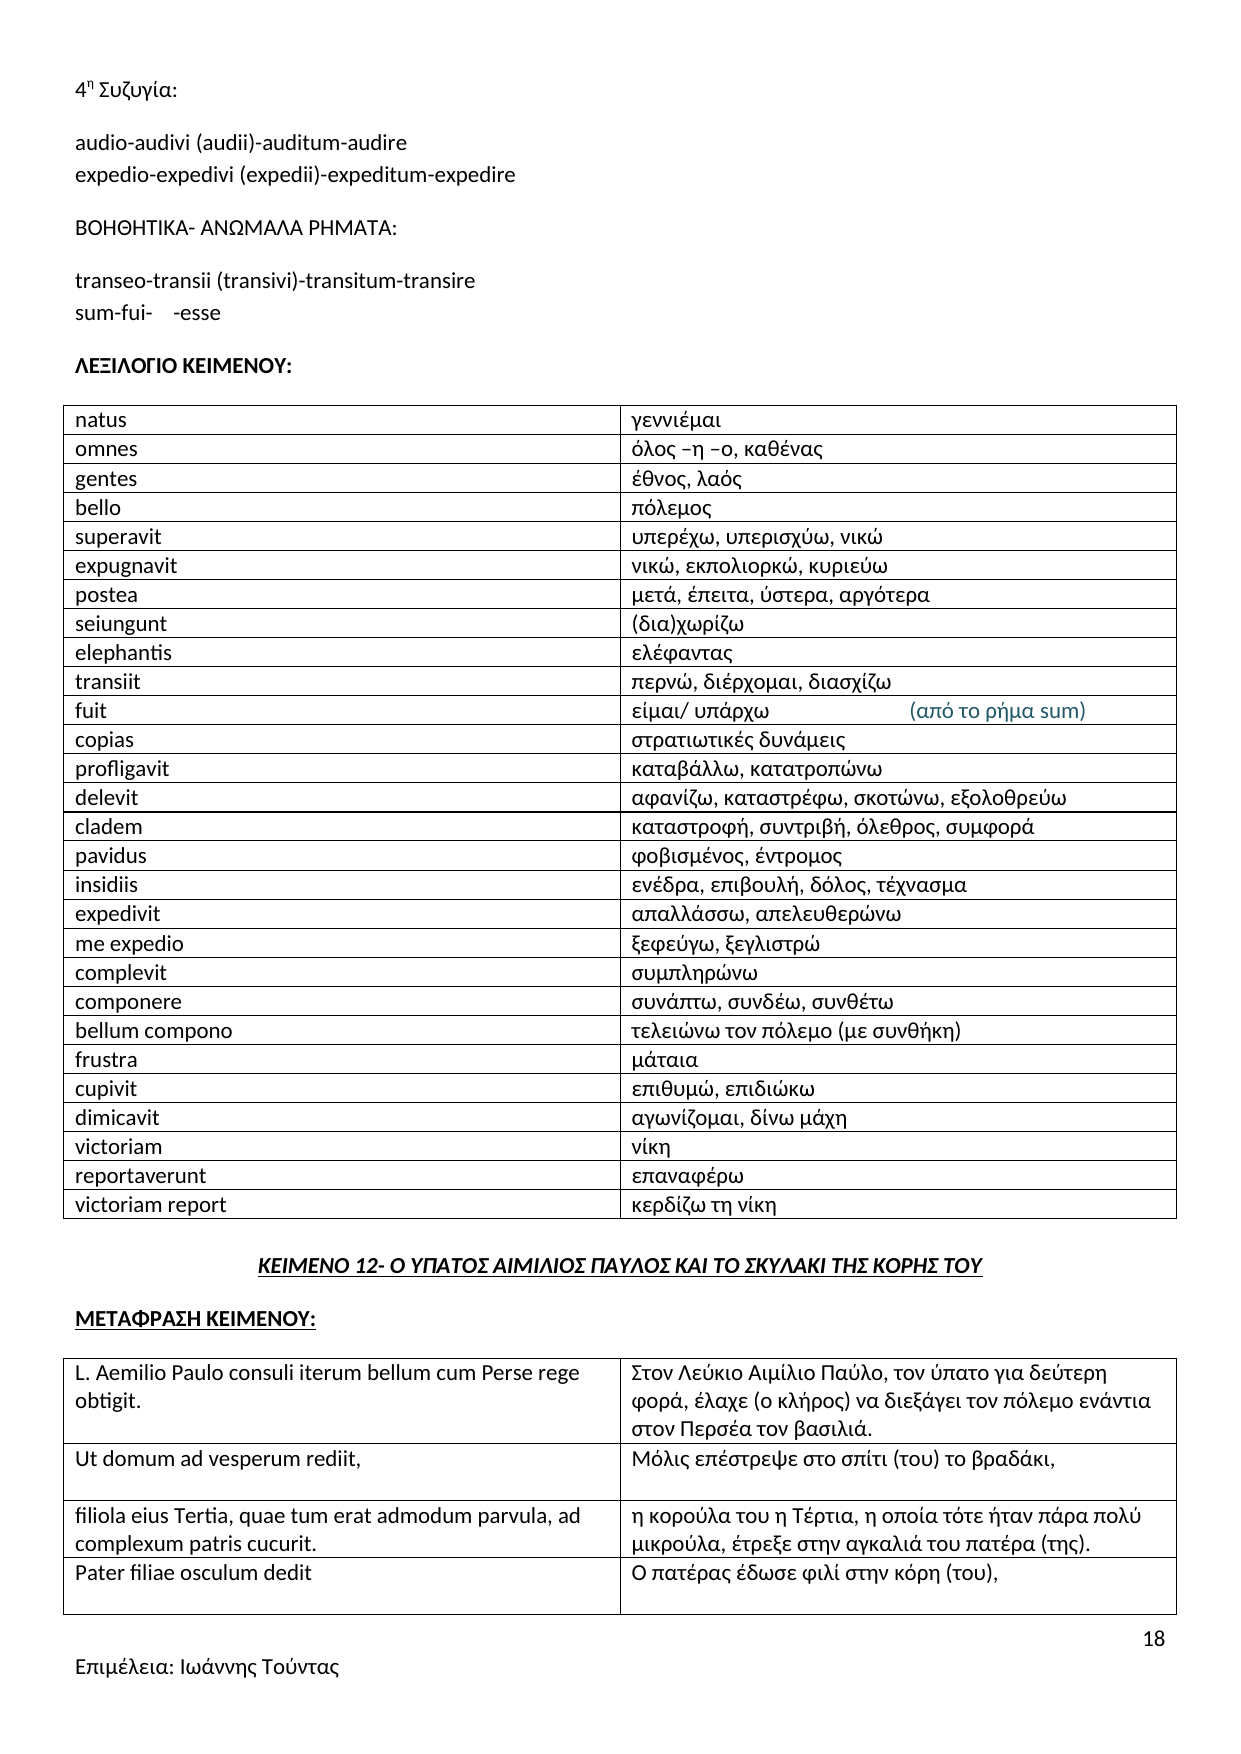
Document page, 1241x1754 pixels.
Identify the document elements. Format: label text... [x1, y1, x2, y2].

table_cell profligavit [64, 754, 620, 782]
table_cell seiungunt [64, 609, 620, 637]
table_cell me expedio [64, 929, 620, 957]
table_cell cupivit [64, 1074, 620, 1102]
table_cell expugnavit [64, 551, 620, 579]
text transeo-transii (transivi)-transitum-transire sum-fui- -esse [75, 266, 1165, 326]
table_cell φοβισμένος, έντρομος [621, 841, 1176, 869]
table_cell η κορούλα του η Τέρτια, η οποία τότε ήταν πάρα πολύ μικρούλα, έτρεξε στην αγκαλιά του πατέρα (της). [621, 1501, 1176, 1557]
table_cell κερδίζω τη νίκη [621, 1190, 1176, 1218]
table_cell επαναφέρω [621, 1161, 1176, 1189]
table_cell frustra [64, 1045, 620, 1073]
table_cell superavit [64, 522, 620, 550]
table_cell complevit [64, 958, 620, 986]
table_cell αφανίζω, καταστρέφω, σκοτώνω, εξολοθρεύω [621, 783, 1176, 811]
table_cell expedivit [64, 900, 620, 928]
table_cell μετά, έπειτα, ύστερα, αργότερα [621, 580, 1176, 608]
table_cell fuit [64, 696, 620, 724]
table_cell πόλεμος [621, 493, 1176, 521]
table_cell Pater filiae osculum dedit [64, 1558, 620, 1614]
table_header natus [64, 406, 620, 433]
table_cell Ut domum ad vesperum rediit, [64, 1444, 620, 1500]
table_cell ξεφεύγω, ξεγλιστρώ [621, 929, 1176, 957]
table_cell αγωνίζομαι, δίνω μάχη [621, 1103, 1176, 1131]
table_cell filiola eius Tertia, quae tum erat admodum parvula, ad complexum patris cucurit. [64, 1501, 620, 1557]
table_cell συνάπτω, συνδέω, συνθέτω [621, 987, 1176, 1015]
table_cell νικώ, εκπολιορκώ, κυριεύω [621, 551, 1176, 579]
text ΛΕΞΙΛΟΓΙΟ ΚΕΙΜΕΝΟΥ: [75, 351, 1165, 379]
table_cell έθνος, λαός [621, 464, 1176, 492]
table_cell bellum compono [64, 1016, 620, 1044]
table_cell συμπληρώνω [621, 958, 1176, 986]
table_cell bello [64, 493, 620, 521]
table_cell cladem [64, 813, 620, 840]
table_cell καταβάλλω, κατατροπώνω [621, 754, 1176, 782]
table_cell Ο πατέρας έδωσε φιλί στην κόρη (του), [621, 1558, 1176, 1614]
table_cell victoriam report [64, 1190, 620, 1218]
table_cell απαλλάσσω, απελευθερώνω [621, 900, 1176, 928]
table_cell dimicavit [64, 1103, 620, 1131]
table_cell ελέφαντας [621, 638, 1176, 666]
table_cell copias [64, 725, 620, 753]
table_cell elephantis [64, 638, 620, 666]
table_cell victoriam [64, 1132, 620, 1160]
table_cell τελειώνω τον πόλεμο (με συνθήκη) [621, 1016, 1176, 1044]
table_cell επιθυμώ, επιδιώκω [621, 1074, 1176, 1102]
table_cell όλος –η –ο, καθένας [621, 435, 1176, 463]
table_cell ενέδρα, επιβουλή, δόλος, τέχνασμα [621, 871, 1176, 898]
table_header γεννιέμαι [621, 406, 1176, 433]
table_cell καταστροφή, συντριβή, όλεθρος, συμφορά [621, 813, 1176, 840]
table_cell μάταια [621, 1045, 1176, 1073]
table_cell omnes [64, 435, 620, 463]
table_cell pavidus [64, 841, 620, 869]
text ΜΕΤΑΦΡΑΣΗ ΚΕΙΜΕΝΟΥ: [75, 1304, 1165, 1332]
table_cell στρατιωτικές δυνάμεις [621, 725, 1176, 753]
table_header L. Aemilio Paulo consuli iterum bellum cum Perse rege obtigit. [64, 1359, 620, 1443]
table_cell νίκη [621, 1132, 1176, 1160]
table_cell postea [64, 580, 620, 608]
table_header Στον Λεύκιο Αιμίλιο Παύλο, τον ύπατο για δεύτερη φορά, έλαχε (ο κλήρος) να διεξάγει τον πόλεμο ενάντια στον Περσέα τον βασιλιά. [621, 1359, 1176, 1443]
table_cell υπερέχω, υπερισχύω, νικώ [621, 522, 1176, 550]
text ΚΕΙΜΕΝΟ 12- Ο ΥΠΑΤΟΣ ΑΙΜΙΛΙΟΣ ΠΑΥΛΟΣ ΚΑΙ ΤΟ ΣΚΥΛΑΚΙ ΤΗΣ ΚΟΡΗΣ ΤΟΥ [75, 1219, 1165, 1279]
table_cell delevit [64, 783, 620, 811]
text ΒΟΗΘΗΤΙΚΑ- ΑΝΩΜΑΛΑ ΡΗΜΑΤΑ: [75, 213, 1165, 241]
table_cell (δια)χωρίζω [621, 609, 1176, 637]
table_cell reportaverunt [64, 1161, 620, 1189]
table_cell transiit [64, 667, 620, 695]
table_cell περνώ, διέρχομαι, διασχίζω [621, 667, 1176, 695]
table_cell Μόλις επέστρεψε στο σπίτι (του) το βραδάκι, [621, 1444, 1176, 1500]
text 4η Συζυγία: [75, 75, 1165, 103]
table_cell gentes [64, 464, 620, 492]
table_cell insidiis [64, 871, 620, 898]
table_cell componere [64, 987, 620, 1015]
text audio-audivi (audii)-auditum-audire expedio-expedivi (expedii)-expeditum-expedire [75, 128, 1165, 188]
table_cell είμαι/ υπάρχω (από το ρήμα sum) [621, 696, 1176, 724]
